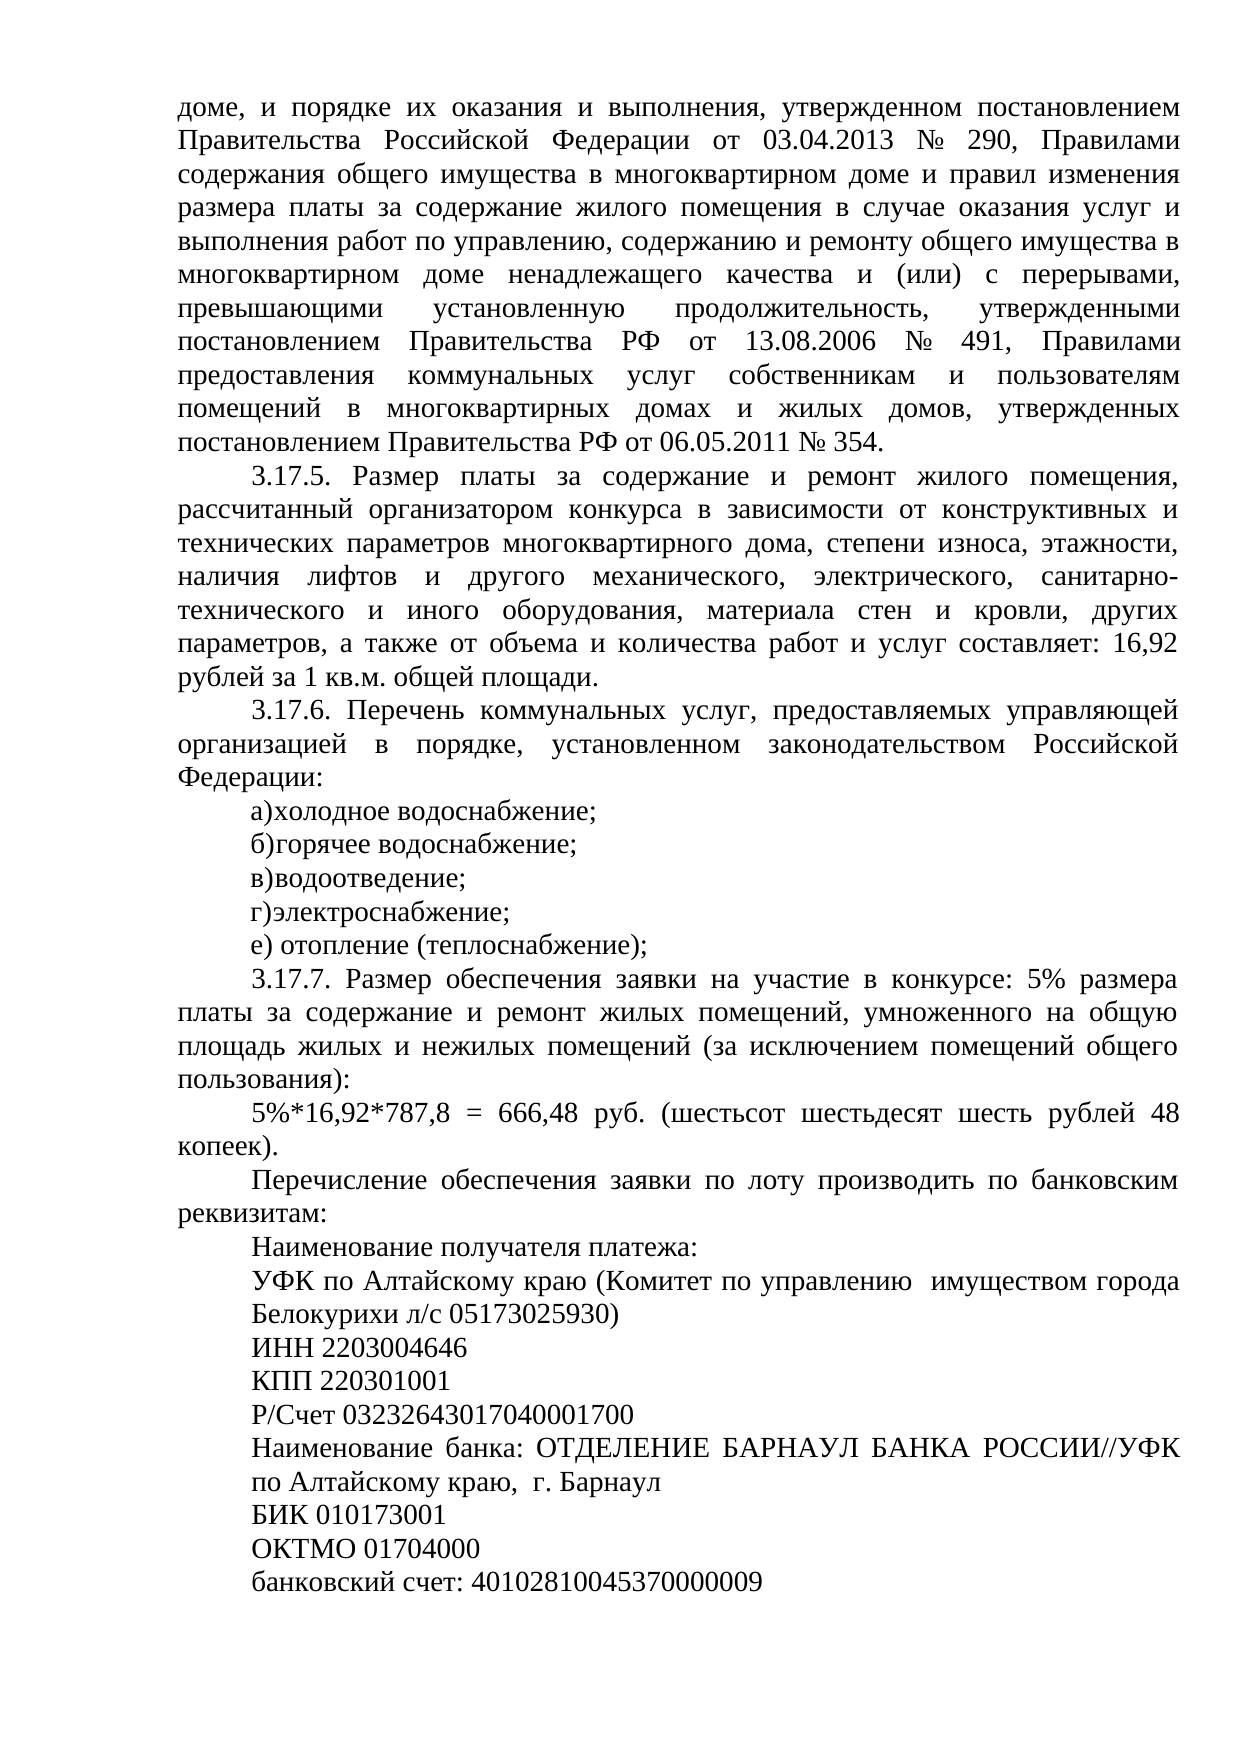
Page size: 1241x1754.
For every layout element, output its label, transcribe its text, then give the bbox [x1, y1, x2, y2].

text г) электроснабжение; [179, 894, 1181, 927]
text Наименование получателя платежа: [177, 1229, 1181, 1263]
text Наименование банка: ОТДЕЛЕНИЕ БАРНАУЛ БАНКА РОССИИ//УФК по Алтайскому краю, г. Барнаул [251, 1430, 1181, 1497]
text Перечисление обеспечения заявки по лоту производить по банковским реквизитам: [177, 1162, 1179, 1229]
text ОКТМО 01704000 [177, 1531, 1181, 1564]
text в) водоотведение; [179, 860, 1181, 894]
text 3.17.6. Перечень коммунальных услуг, предоставляемых управляющей организацией в порядке, установленном законодательством Российской Федерации: [177, 692, 1179, 793]
text б) горячее водоснабжение; [179, 827, 1181, 860]
text е) отопление (теплоснабжение); [179, 927, 1181, 961]
text банковский счет: 40102810045370000009 [177, 1564, 1181, 1598]
text КПП 220301001 [177, 1363, 1181, 1397]
text Р/Счет 03232643017040001700 [177, 1397, 1181, 1430]
text ИНН 2203004646 [177, 1330, 1181, 1363]
text 3.17.5. Размер платы за содержание и ремонт жилого помещения, рассчитанный организатором конкурса в зависимости от конструктивных и технических параметров многоквартирного дома, степени износа, этажности, наличия лифтов и другого механического, электрического, санитарно-технического и иного оборудования, материала стен и кровли, других параметров, а также от объема и количества работ и услуг составляет: 16,92 рублей за 1 кв.м. общей площади. [177, 458, 1179, 692]
text 5%*16,92*787,8 = 666,48 руб. (шестьсот шестьдесят шесть рублей 48 копеек). [177, 1095, 1181, 1162]
text 3.17.7. Размер обеспечения заявки на участие в конкурсе: 5% размера платы за содержание и ремонт жилых помещений, умноженного на общую площадь жилых и нежилых помещений (за исключением помещений общего пользования): [177, 961, 1179, 1095]
text а) холодное водоснабжение; [179, 793, 1181, 827]
text БИК 010173001 [177, 1497, 1181, 1531]
text УФК по Алтайскому краю (Комитет по управлению имуществом города Белокурихи л/с 05173025930) [251, 1263, 1181, 1330]
